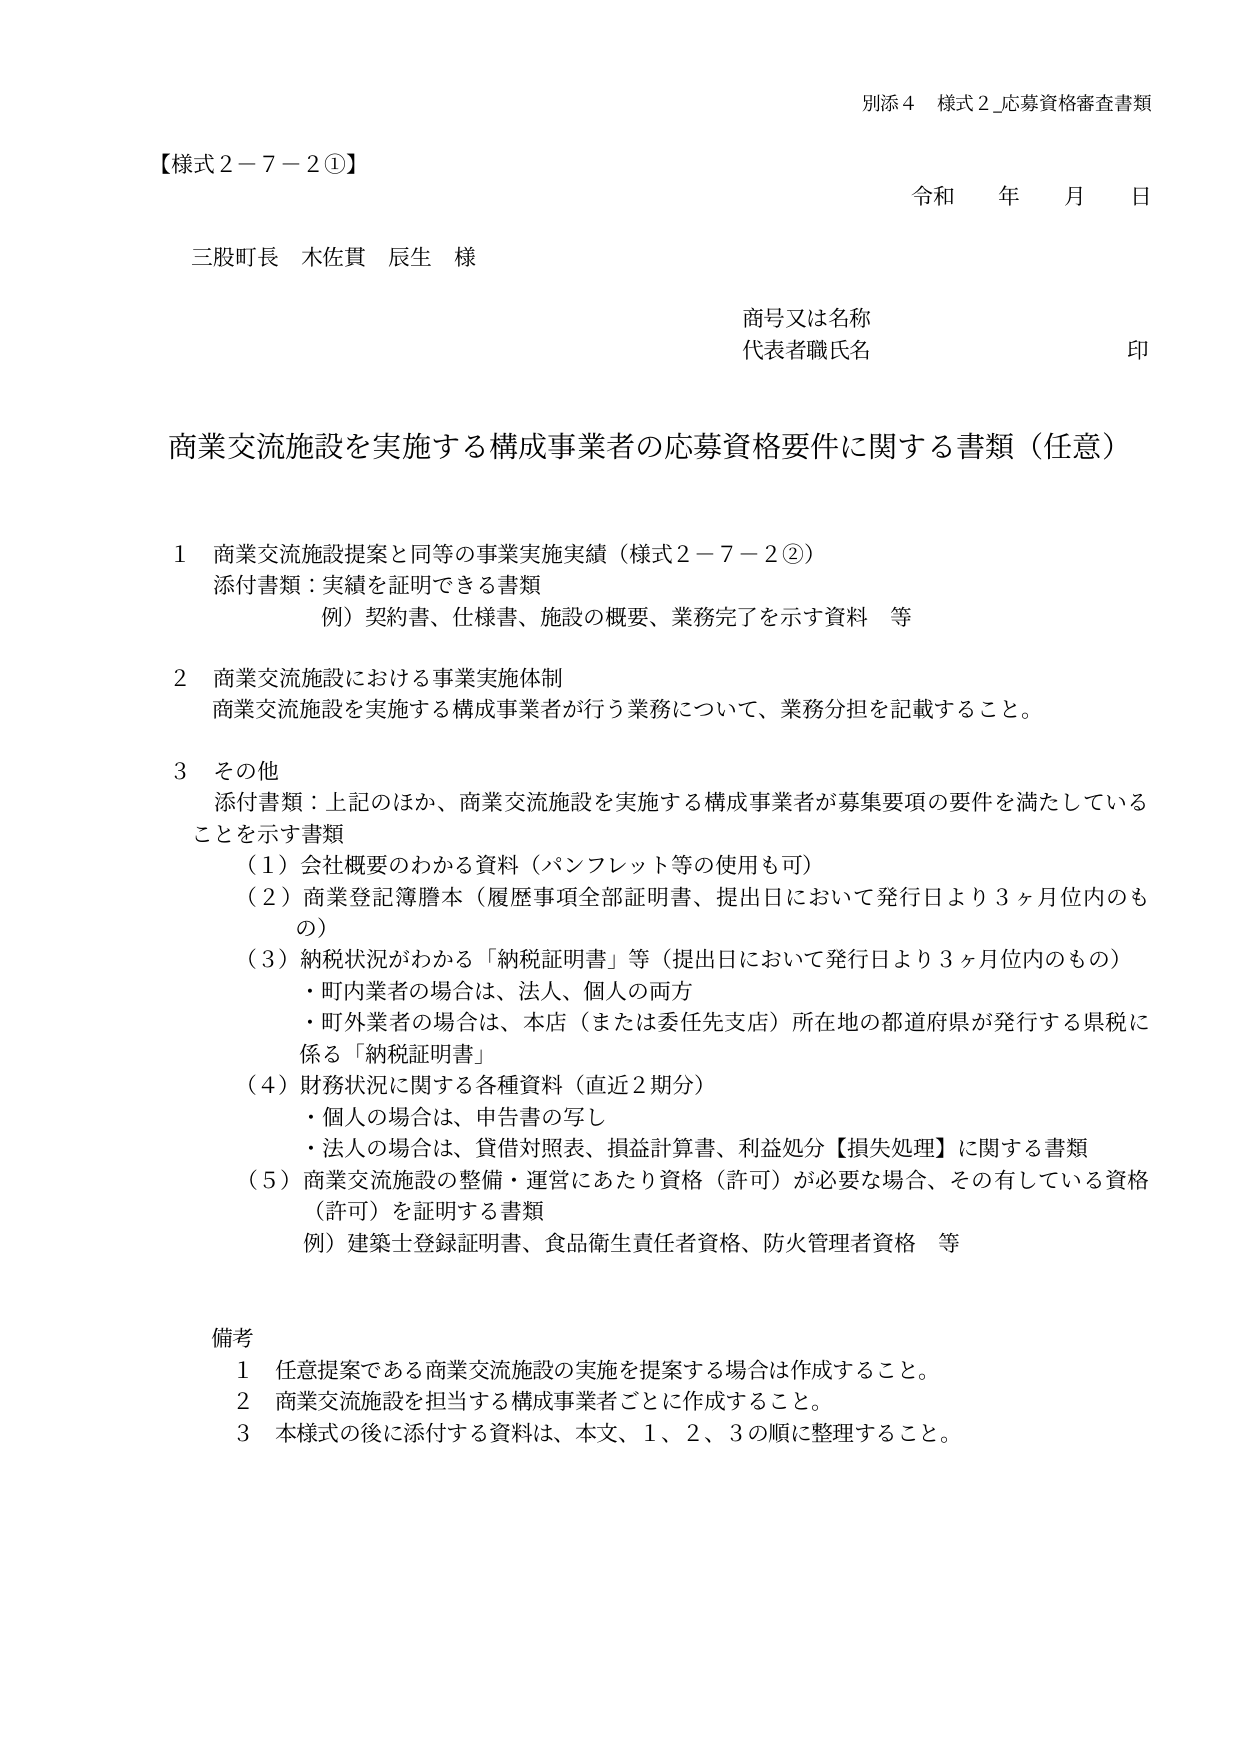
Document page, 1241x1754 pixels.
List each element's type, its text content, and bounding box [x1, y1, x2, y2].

text （５）商業交流施設の整備・運営にあたり資格（許可）が必要な場合、その有している資格（許可）を証明する書類 [236, 1163, 1152, 1226]
text 添付書類：上記のほか、商業交流施設を実施する構成事業者が募集要項の要件を満たしていることを示す書類 [169, 785, 1152, 848]
text ２ 商業交流施設における事業実施体制 [169, 661, 1152, 693]
text ・法人の場合は、貸借対照表、損益計算書、利益処分【損失処理】に関する書類 [301, 1131, 1152, 1163]
text ３ 本様式の後に添付する資料は、本文、１、２、３の順に整理すること。 [148, 1421, 1152, 1446]
text １ 任意提案である商業交流施設の実施を提案する場合は作成すること。 [148, 1358, 1152, 1383]
text １ 商業交流施設提案と同等の事業実施実績（様式２－７－２②） [169, 537, 1152, 568]
text 例）建築士登録証明書、食品衛生責任者資格、防火管理者資格 等 [304, 1226, 1152, 1257]
subtitle 【様式２－７－２①】 [149, 148, 1152, 179]
text 商業交流施設を実施する構成事業者の応募資格要件に関する書類（任意） [148, 424, 1152, 466]
text （３）納税状況がわかる「納税証明書」等（提出日において発行日より３ヶ月位内のもの） [235, 943, 1152, 974]
text ・町内業者の場合は、法人、個人の両方 [295, 974, 1152, 1006]
text 商号又は名称 [742, 302, 1152, 333]
text （２）商業登記簿謄本（履歴事項全部証明書、提出日において発行日より３ヶ月位内のもの） [235, 880, 1152, 943]
text 例）契約書、仕様書、施設の概要、業務完了を示す資料 等 [321, 600, 1152, 631]
text （１）会社概要のわかる資料（パンフレット等の使用も可） [235, 848, 1152, 880]
text 代表者職氏名 印 [742, 333, 1152, 364]
text 令和 年 月 日 [148, 179, 1152, 211]
text 三股町長 木佐貫 辰生 様 [148, 240, 1152, 272]
text ３ その他 [169, 754, 1152, 785]
text （４）財務状況に関する各種資料（直近２期分） [235, 1068, 1152, 1100]
text 備考 [148, 1323, 1152, 1352]
text ２ 商業交流施設を担当する構成事業者ごとに作成すること。 [148, 1390, 1152, 1415]
text ・個人の場合は、申告書の写し [301, 1100, 1152, 1131]
text 商業交流施設を実施する構成事業者が行う業務について、業務分担を記載すること。 [212, 693, 1152, 724]
text 添付書類：実績を証明できる書類 [148, 568, 1152, 600]
text ・町外業者の場合は、本店（または委任先支店）所在地の都道府県が発行する県税に係る「納税証明書」 [299, 1006, 1152, 1068]
